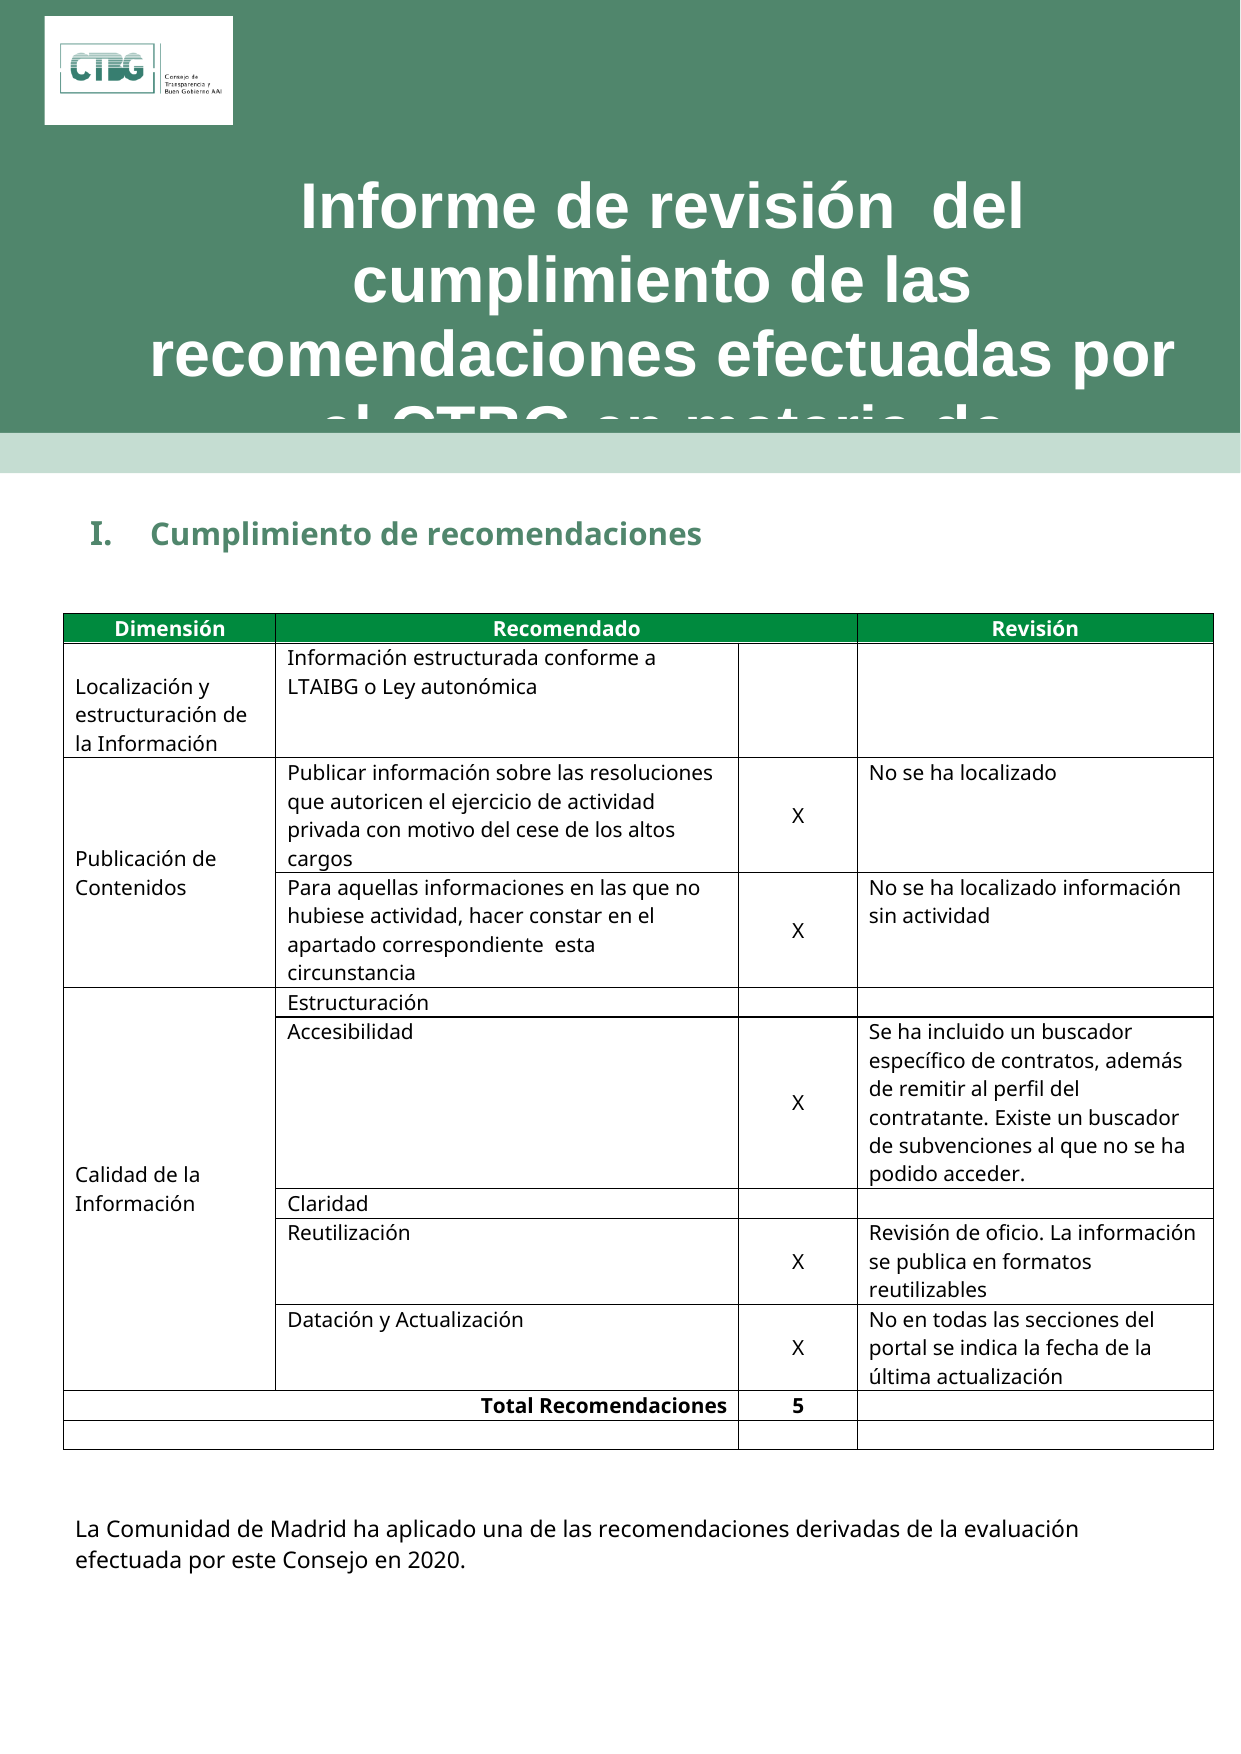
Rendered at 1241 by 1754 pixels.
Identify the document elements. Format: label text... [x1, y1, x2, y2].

table_cell [739, 988, 857, 1016]
table_cell [858, 988, 1213, 1016]
table_cell No se ha localizado información sin actividad [858, 873, 1213, 987]
table_cell Se ha incluido un buscador específico de contratos, además de remitir al perfil del contratante. Existe un buscador de subvenciones al que no se ha podido acceder. [858, 1018, 1213, 1188]
table_cell [739, 644, 857, 757]
table_cell 5 [739, 1391, 857, 1420]
table_cell [739, 1189, 857, 1217]
table_cell [858, 644, 1213, 757]
table_cell X [739, 1305, 857, 1390]
table_cell No en todas las secciones del portal se indica la fecha de la última actualización [858, 1305, 1213, 1390]
table_cell Información estructurada conforme a LTAIBG o Ley autonómica [276, 644, 738, 757]
table_header Dimensión [64, 614, 275, 642]
table_cell Localización y estructuración de la Información [64, 644, 275, 757]
table_cell Publicar información sobre las resoluciones que autoricen el ejercicio de actividad privada con motivo del cese de los altos cargos [276, 758, 738, 872]
table_cell No se ha localizado [858, 758, 1213, 872]
table_cell Revisión de oficio. La información se publica en formatos reutilizables [858, 1219, 1213, 1304]
table_cell Accesibilidad [276, 1018, 738, 1188]
table_cell Publicación de Contenidos [64, 758, 275, 987]
table_cell [858, 1421, 1213, 1449]
table_cell Calidad de la Información [64, 988, 275, 1390]
table_cell X [739, 873, 857, 987]
table_cell Para aquellas informaciones en las que no hubiese actividad, hacer constar en el apartado correspondiente esta circunstancia [276, 873, 738, 987]
table_cell X [739, 1018, 857, 1188]
table_cell [739, 1421, 857, 1449]
table_cell [64, 1421, 738, 1449]
picture [44, 16, 233, 125]
table_cell X [739, 758, 857, 872]
table_cell Reutilización [276, 1219, 738, 1304]
table_cell Total Recomendaciones [64, 1391, 738, 1420]
table_header Recomendado [276, 614, 857, 642]
table_cell Datación y Actualización [276, 1305, 738, 1390]
text La Comunidad de Madrid ha aplicado una de las recomendaciones derivadas de la evaluación efectuada por este Consejo en 2020. [75, 1513, 1174, 1575]
table_cell X [739, 1219, 857, 1304]
table_cell [858, 1189, 1213, 1217]
table_cell Estructuración [276, 988, 738, 1016]
table_cell [858, 1391, 1213, 1420]
table_cell Claridad [276, 1189, 738, 1217]
table_header Revisión [858, 614, 1213, 642]
